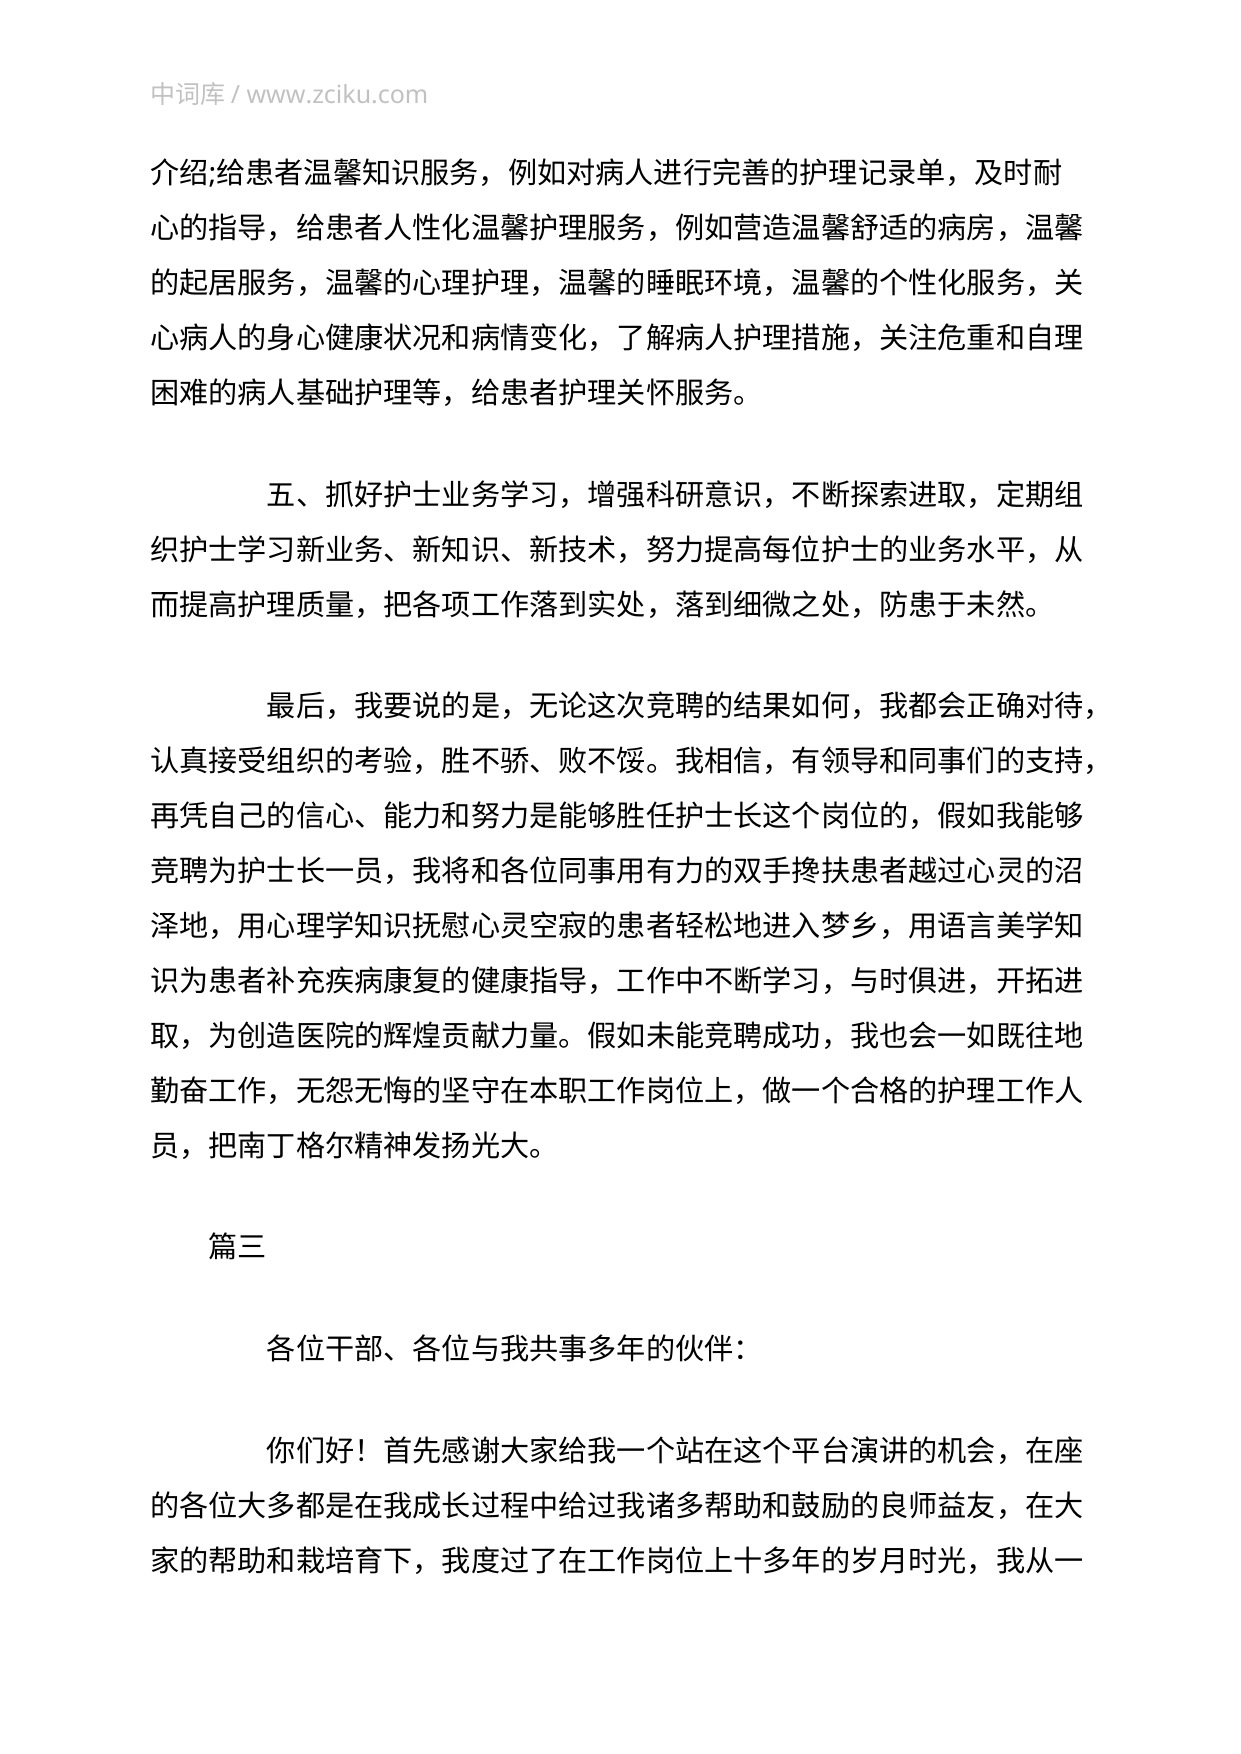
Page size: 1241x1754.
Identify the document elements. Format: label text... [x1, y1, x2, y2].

text 五、抓好护士业务学习，增强科研意识，不断探索进取，定期组织护士学习新业务、新知识、新技术，努力提高每位护士的业务水平，从而提高护理质量，把各项工作落到实处，落到细微之处，防患于未然。 [150, 471, 1090, 623]
text 最后，我要说的是，无论这次竞聘的结果如何，我都会正确对待，认真接受组织的考验，胜不骄、败不馁。我相信，有领导和同事们的支持，再凭自己的信心、能力和努力是能够胜任护士长这个岗位的，假如我能够竞聘为护士长一员，我将和各位同事用有力的双手搀扶患者越过心灵的沼泽地，用心理学知识抚慰心灵空寂的患者轻松地进入梦乡，用语言美学知识为患者补充疾病康复的健康指导，工作中不断学习，与时俱进，开拓进取，为创造医院的辉煌贡献力量。假如未能竞聘成功，我也会一如既往地勤奋工作，无怨无悔的坚守在本职工作岗位上，做一个合格的护理工作人员，把南丁格尔精神发扬光大。 [150, 683, 1090, 1164]
text 各位干部、各位与我共事多年的伙伴： [150, 1326, 1090, 1368]
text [150, 1427, 1090, 1579]
text 篇三 [150, 1224, 1090, 1266]
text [150, 150, 1090, 412]
